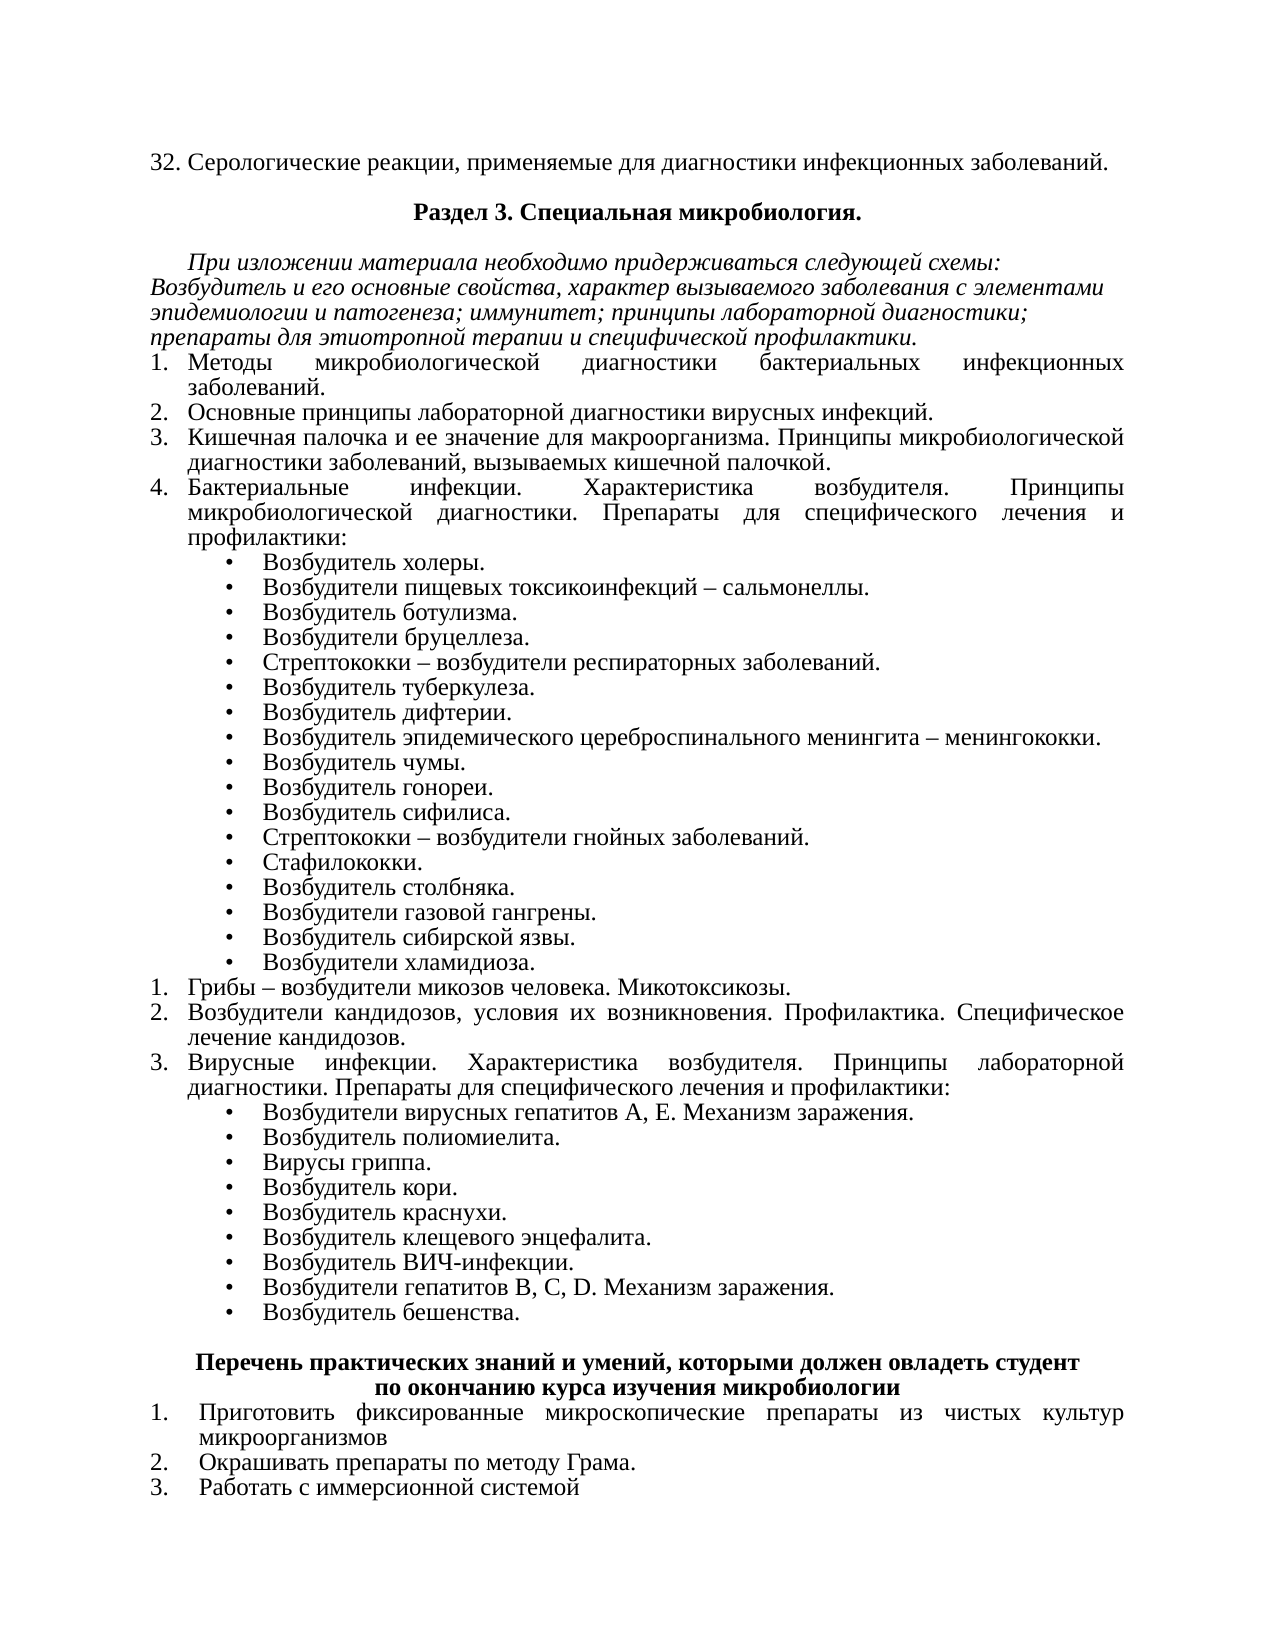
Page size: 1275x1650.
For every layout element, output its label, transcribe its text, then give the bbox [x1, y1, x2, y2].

list Стрептококки – возбудители гнойных заболеваний. [225, 825, 1125, 850]
list Грибы – возбудители микозов человека. Микотоксикозы. [150, 975, 1125, 1000]
text по окончанию курса изучения микробиологии [150, 1375, 1125, 1400]
list Возбудители вирусных гепатитов А, Е. Механизм заражения. [225, 1100, 1125, 1125]
list Возбудитель дифтерии. [225, 700, 1125, 725]
list Вирусы гриппа. [225, 1150, 1125, 1175]
list Возбудители гепатитов В, С, D. Механизм заражения. [225, 1275, 1125, 1300]
list Возбудители кандидозов, условия их возникновения. Профилактика. Специфическое лечение кандидозов. [150, 1000, 1125, 1050]
list Возбудитель ботулизма. [225, 600, 1125, 625]
list Возбудитель бешенства. [225, 1300, 1125, 1325]
list Возбудители хламидиоза. [225, 950, 1125, 975]
list Возбудитель кори. [225, 1175, 1125, 1200]
list Основные принципы лабораторной диагностики вирусных инфекций. [150, 400, 1125, 425]
list Стрептококки – возбудители респираторных заболеваний. [225, 650, 1125, 675]
list Возбудитель клещевого энцефалита. [225, 1225, 1125, 1250]
list Возбудитель туберкулеза. [225, 675, 1125, 700]
list Методы микробиологической диагностики бактериальных инфекционных заболеваний. [150, 350, 1125, 400]
text Перечень практических знаний и умений, которыми должен овладеть студент [150, 1350, 1125, 1375]
list Возбудитель чумы. [225, 750, 1125, 775]
text Раздел 3. Специальная микробиология. [150, 200, 1125, 225]
list Возбудитель холеры. [225, 550, 1125, 575]
list Возбудитель гонореи. [225, 775, 1125, 800]
list Приготовить фиксированные микроскопические препараты из чистых культур микроорганизмов [150, 1400, 1125, 1450]
list Бактериальные инфекции. Характеристика возбудителя. Принципы микробиологической диагностики. Препараты для специфического лечения и профилактики: [150, 475, 1125, 550]
list Возбудители пищевых токсикоинфекций – сальмонеллы. [225, 575, 1125, 600]
list Возбудитель сибирской язвы. [225, 925, 1125, 950]
list Вирусные инфекции. Характеристика возбудителя. Принципы лабораторной диагностики. Препараты для специфического лечения и профилактики: [150, 1050, 1125, 1100]
list Возбудитель краснухи. [225, 1200, 1125, 1225]
list Возбудитель сифилиса. [225, 800, 1125, 825]
text При изложении материала необходимо придерживаться следующей схемы: Возбудитель и его основные свойства, характер вызываемого заболевания с элементами эпидемиологии и патогенеза; иммунитет; принципы лабораторной диагностики; препараты для этиотропной терапии и специфической профилактики. [150, 250, 1125, 350]
list Возбудитель столбняка. [225, 875, 1125, 900]
list Серологические реакции, применяемые для диагностики инфекционных заболеваний. [150, 150, 1125, 175]
list Возбудители газовой гангрены. [225, 900, 1125, 925]
list Возбудители бруцеллеза. [225, 625, 1125, 650]
list Стафилококки. [225, 850, 1125, 875]
list Работать с иммерсионной системой [150, 1475, 1125, 1500]
list Окрашивать препараты по методу Грама. [150, 1450, 1125, 1475]
list Возбудитель полиомиелита. [225, 1125, 1125, 1150]
list Возбудитель эпидемического цереброспинального менингита – менингококки. [225, 725, 1125, 750]
list Кишечная палочка и ее значение для макроорганизма. Принципы микробиологической диагностики заболеваний, вызываемых кишечной палочкой. [150, 425, 1125, 475]
list Возбудитель ВИЧ-инфекции. [225, 1250, 1125, 1275]
